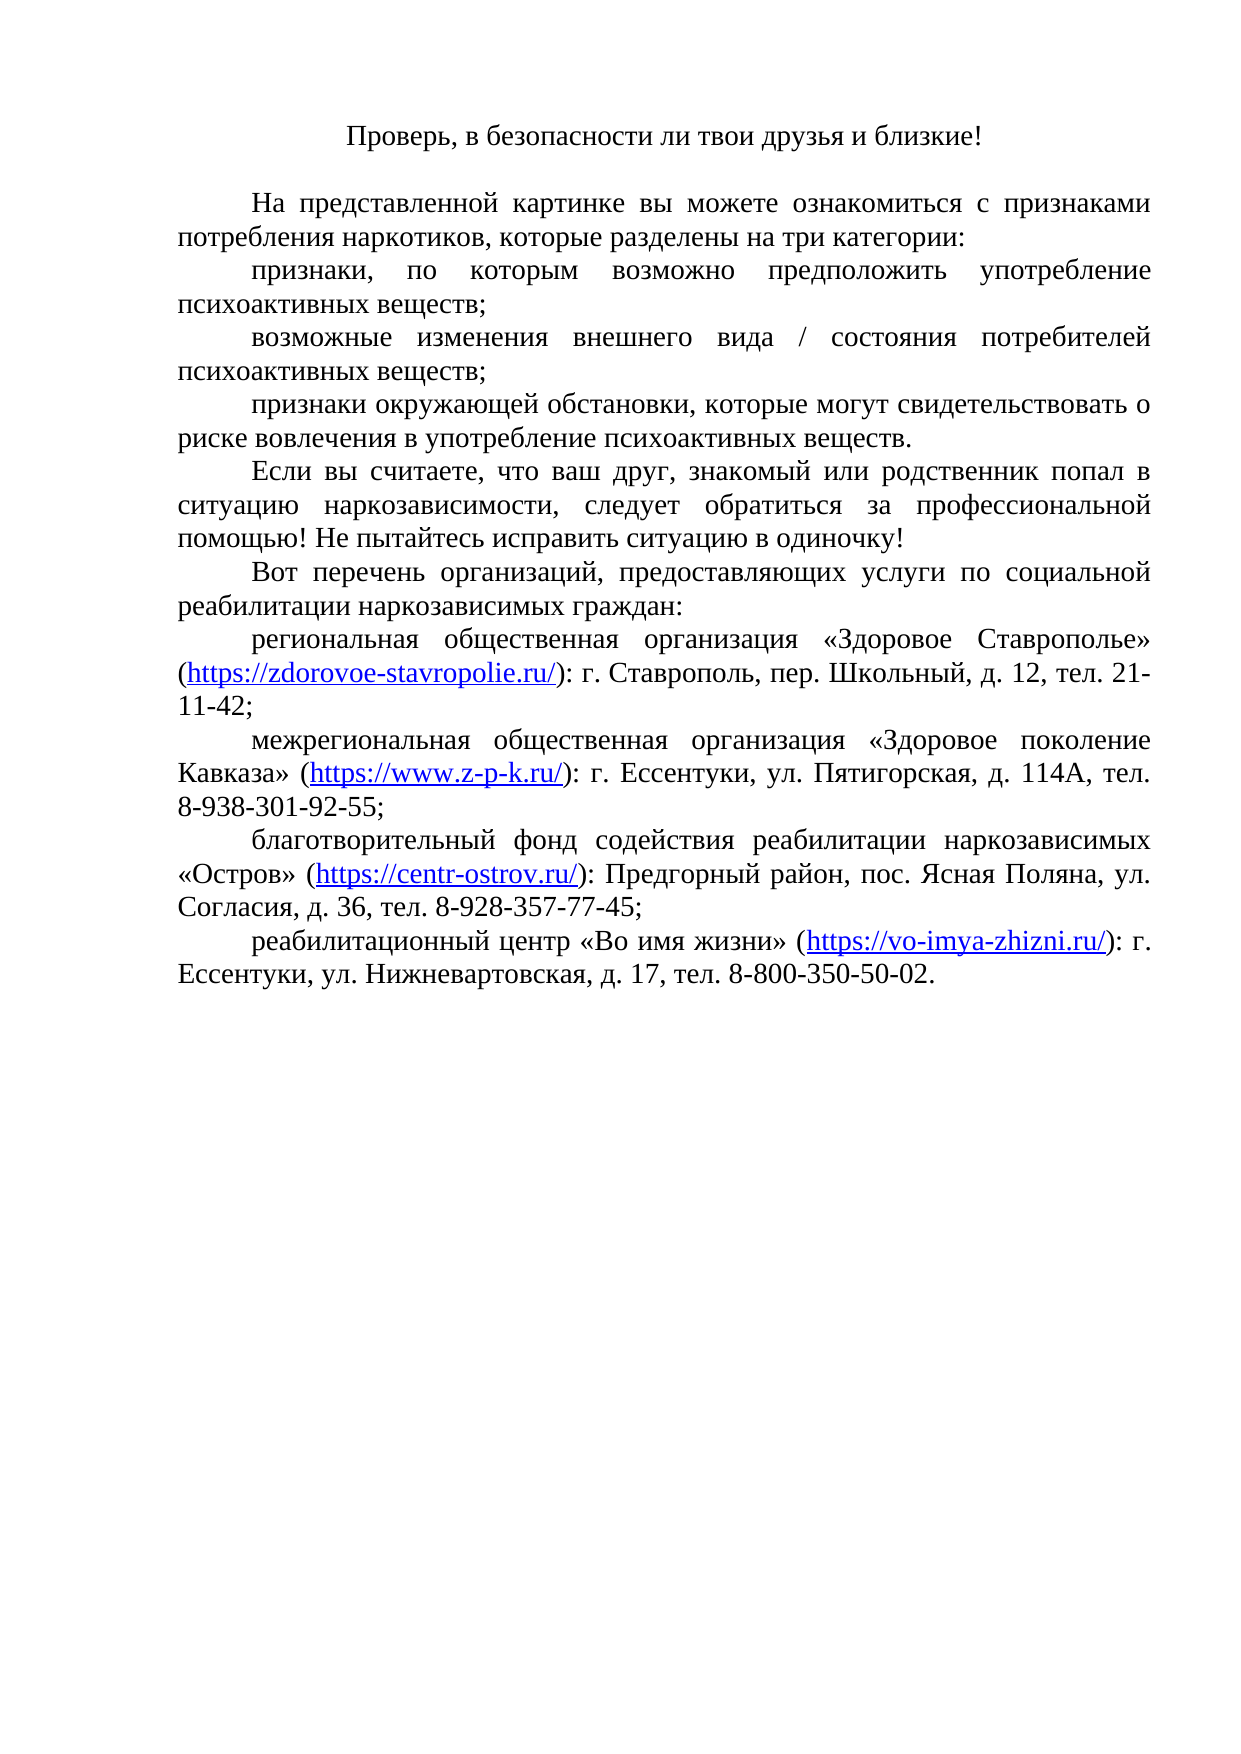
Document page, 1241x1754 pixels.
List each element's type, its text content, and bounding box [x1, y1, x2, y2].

text Проверь, в безопасности ли твои друзья и близкие! [177, 118, 1152, 152]
text Вот перечень организаций, предоставляющих услуги по социальной реабилитации наркозависимых граждан: [177, 554, 1152, 621]
text региональная общественная организация «Здоровое Ставрополье» (https://zdorovoe-stavropolie.ru/): г. Ставрополь, пер. Школьный, д. 12, тел. 21-11-42; [177, 621, 1152, 722]
text признаки окружающей обстановки, которые могут свидетельствовать о риске вовлечения в употребление психоактивных веществ. [177, 386, 1152, 453]
text благотворительный фонд содействия реабилитации наркозависимых «Остров» (https://centr-ostrov.ru/): Предгорный район, пос. Ясная Поляна, ул. Согласия, д. 36, тел. 8-928-357-77-45; [177, 822, 1152, 923]
text Если вы считаете, что ваш друг, знакомый или родственник попал в ситуацию наркозависимости, следует обратиться за профессиональной помощью! Не пытайтесь исправить ситуацию в одиночку! [177, 453, 1152, 554]
text возможные изменения внешнего вида / состояния потребителей психоактивных веществ; [177, 319, 1152, 386]
text признаки, по которым возможно предположить употребление психоактивных веществ; [177, 252, 1152, 319]
text межрегиональная общественная организация «Здоровое поколение Кавказа» (https://www.z-p-k.ru/): г. Ессентуки, ул. Пятигорская, д. 114А, тел. 8-938-301-92-55; [177, 722, 1152, 822]
text На представленной картинке вы можете ознакомиться с признаками потребления наркотиков, которые разделены на три категории: [177, 185, 1152, 252]
text реабилитационный центр «Во имя жизни» (https://vo-imya-zhizni.ru/): г. Ессентуки, ул. Нижневартовская, д. 17, тел. 8-800-350-50-02. [177, 923, 1152, 990]
